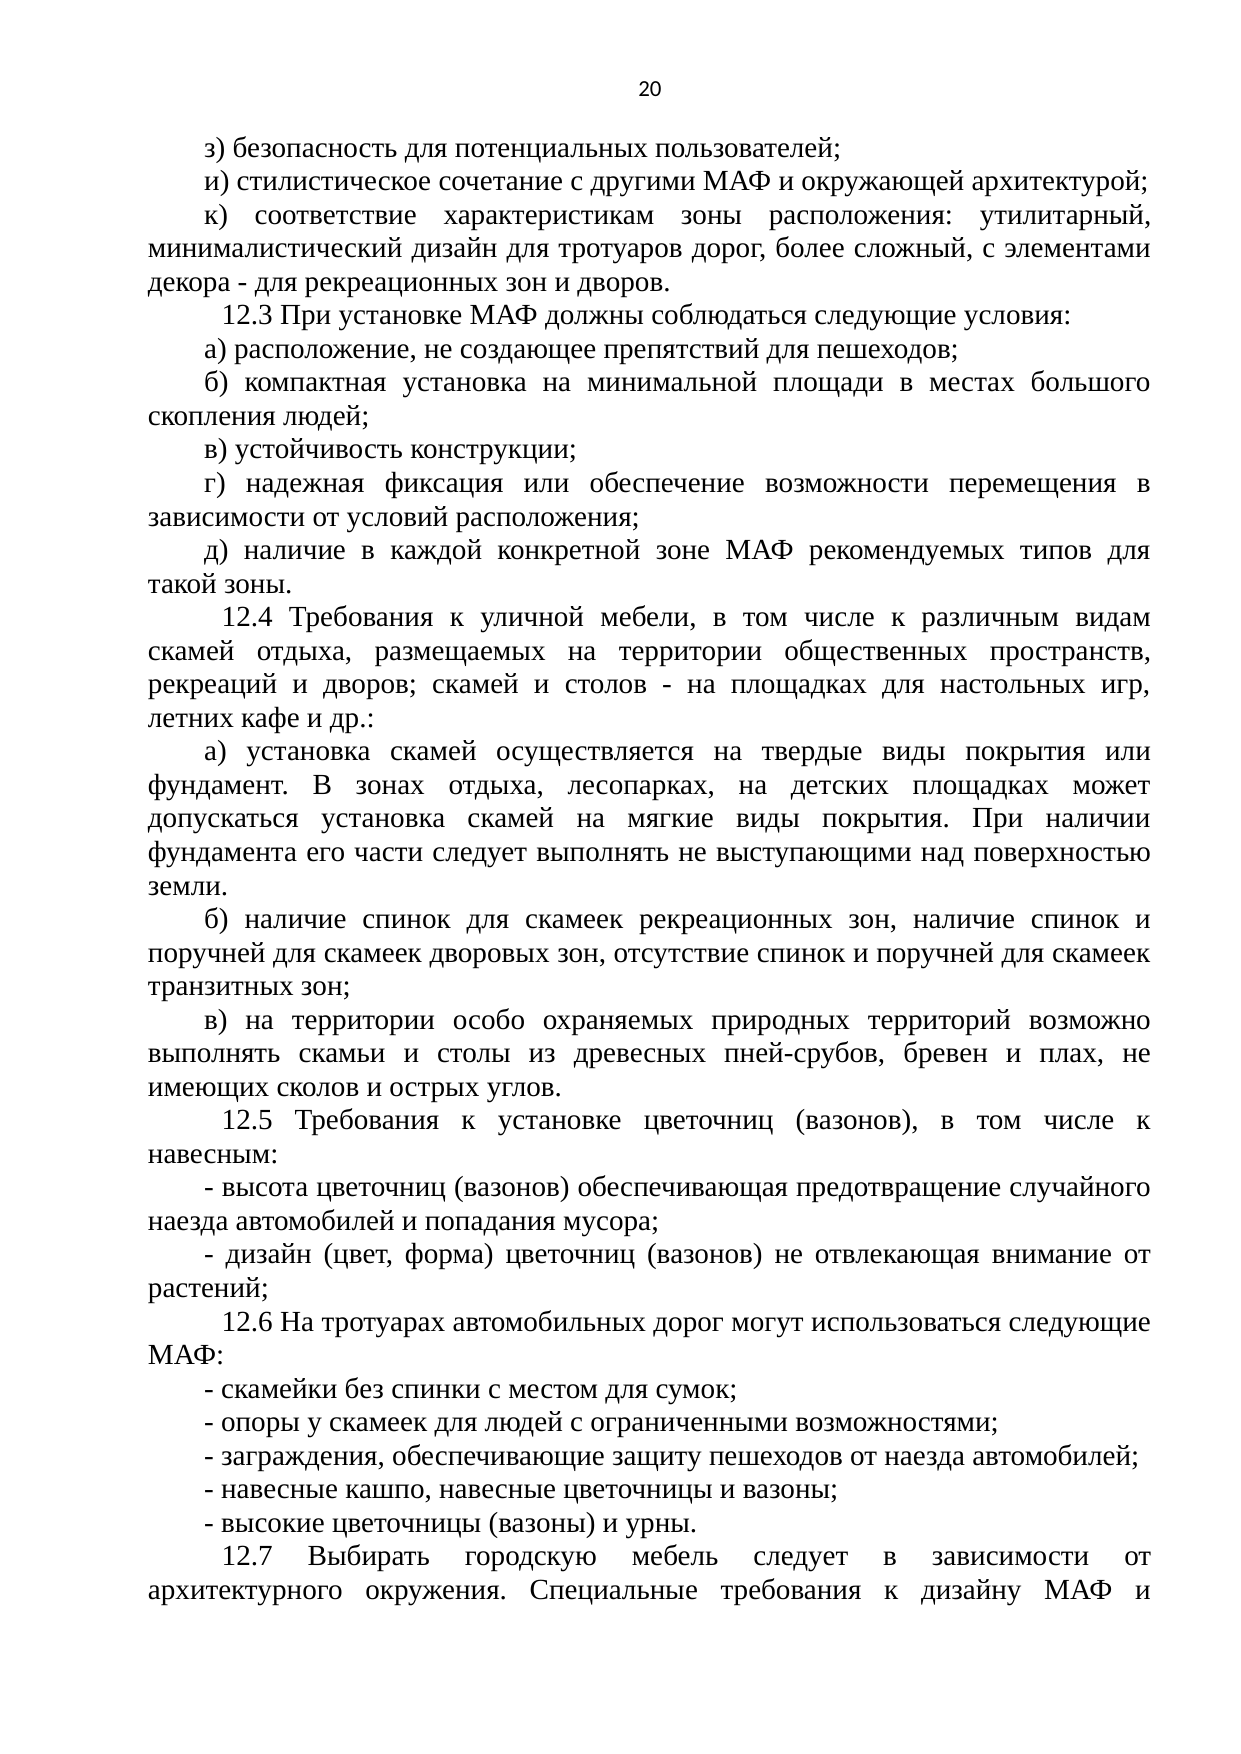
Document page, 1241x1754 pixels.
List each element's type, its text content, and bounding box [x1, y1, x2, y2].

text - навесные кашпо, навесные цветочницы и вазоны; [148, 1471, 1152, 1505]
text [148, 1538, 1152, 1606]
text - дизайн (цвет, форма) цветочниц (вазонов) не отвлекающая внимание от растений; [148, 1237, 1152, 1304]
text г) надежная фиксация или обеспечение возможности перемещения в зависимости от условий расположения; [148, 465, 1152, 532]
text б) компактная установка на минимальной площади в местах большого скопления людей; [148, 364, 1152, 432]
text - высокие цветочницы (вазоны) и урны. [148, 1505, 1152, 1538]
text 12.5 Требования к установке цветочниц (вазонов), в том числе к навесным: [148, 1102, 1152, 1169]
text - опоры у скамеек для людей с ограниченными возможностями; [148, 1404, 1152, 1438]
text 12.4 Требования к уличной мебели, в том числе к различным видам скамей отдыха, размещаемых на территории общественных пространств, рекреаций и дворов; скамей и столов - на площадках для настольных игр, летних кафе и др.: [148, 599, 1152, 733]
text а) установка скамей осуществляется на твердые виды покрытия или фундамент. В зонах отдыха, лесопарках, на детских площадках может допускаться установка скамей на мягкие виды покрытия. При наличии фундамента его части следует выполнять не выступающими над поверхностью земли. [148, 733, 1152, 901]
text д) наличие в каждой конкретной зоне МАФ рекомендуемых типов для такой зоны. [148, 532, 1152, 599]
text в) на территории особо охраняемых природных территорий возможно выполнять скамьи и столы из древесных пней-срубов, бревен и плах, не имеющих сколов и острых углов. [148, 1002, 1152, 1102]
text 12.6 На тротуарах автомобильных дорог могут использоваться следующие МАФ: [148, 1304, 1152, 1371]
text - высота цветочниц (вазонов) обеспечивающая предотвращение случайного наезда автомобилей и попадания мусора; [148, 1169, 1152, 1237]
text к) соответствие характеристикам зоны расположения: утилитарный, минималистический дизайн для тротуаров дорог, более сложный, с элементами декора - для рекреационных зон и дворов. [148, 197, 1152, 297]
text 12.3 При установке МАФ должны соблюдаться следующие условия: [148, 297, 1152, 331]
text а) расположение, не создающее препятствий для пешеходов; [148, 331, 1152, 364]
text в) устойчивость конструкции; [148, 432, 1152, 465]
text з) безопасность для потенциальных пользователей; [148, 130, 1152, 163]
text б) наличие спинок для скамеек рекреационных зон, наличие спинок и поручней для скамеек дворовых зон, отсутствие спинок и поручней для скамеек транзитных зон; [148, 901, 1152, 1002]
text и) стилистическое сочетание с другими МАФ и окружающей архитектурой; [148, 163, 1152, 197]
text - заграждения, обеспечивающие защиту пешеходов от наезда автомобилей; [148, 1438, 1152, 1471]
text - скамейки без спинки с местом для сумок; [148, 1371, 1152, 1404]
